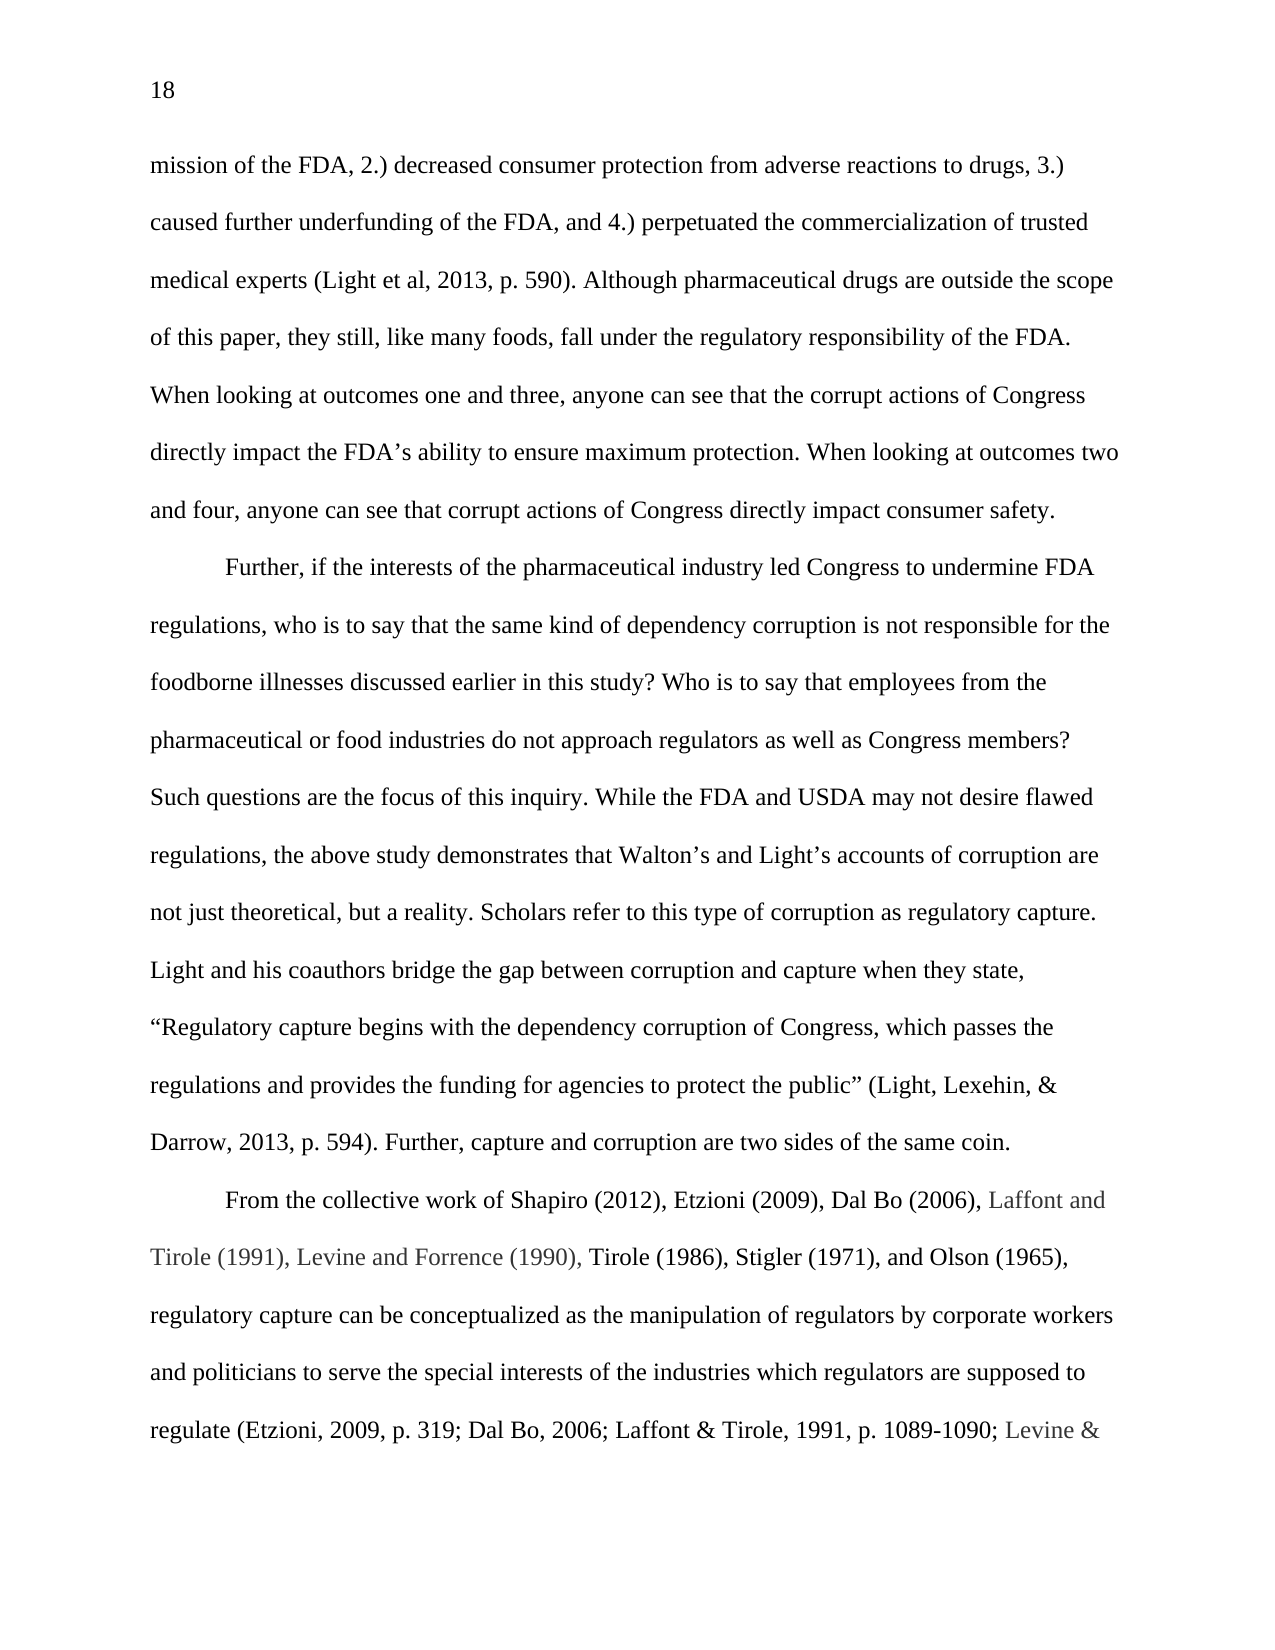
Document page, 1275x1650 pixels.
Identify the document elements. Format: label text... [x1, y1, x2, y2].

text Further, if the interests of the pharmaceutical industry led Congress to undermine FDA regulations, who is to say that the same kind of dependency corruption is not responsible for the foodborne illnesses discussed earlier in this study? Who is to say that employees from the pharmaceutical or food industries do not approach regulators as well as Congress members? Such questions are the focus of this inquiry. While the FDA and USDA may not desire flawed regulations, the above study demonstrates that Walton’s and Light’s accounts of corruption are not just theoretical, but a reality. Scholars refer to this type of corruption as regulatory capture. Light and his coauthors bridge the gap between corruption and capture when they state, “Regulatory capture begins with the dependency corruption of Congress, which passes the regulations and provides the funding for agencies to protect the public” (Light, Lexehin, & Darrow, 2013, p. 594). Further, capture and corruption are two sides of the same coin. [150, 552, 1125, 1156]
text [150, 150, 1125, 524]
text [150, 1185, 1125, 1444]
